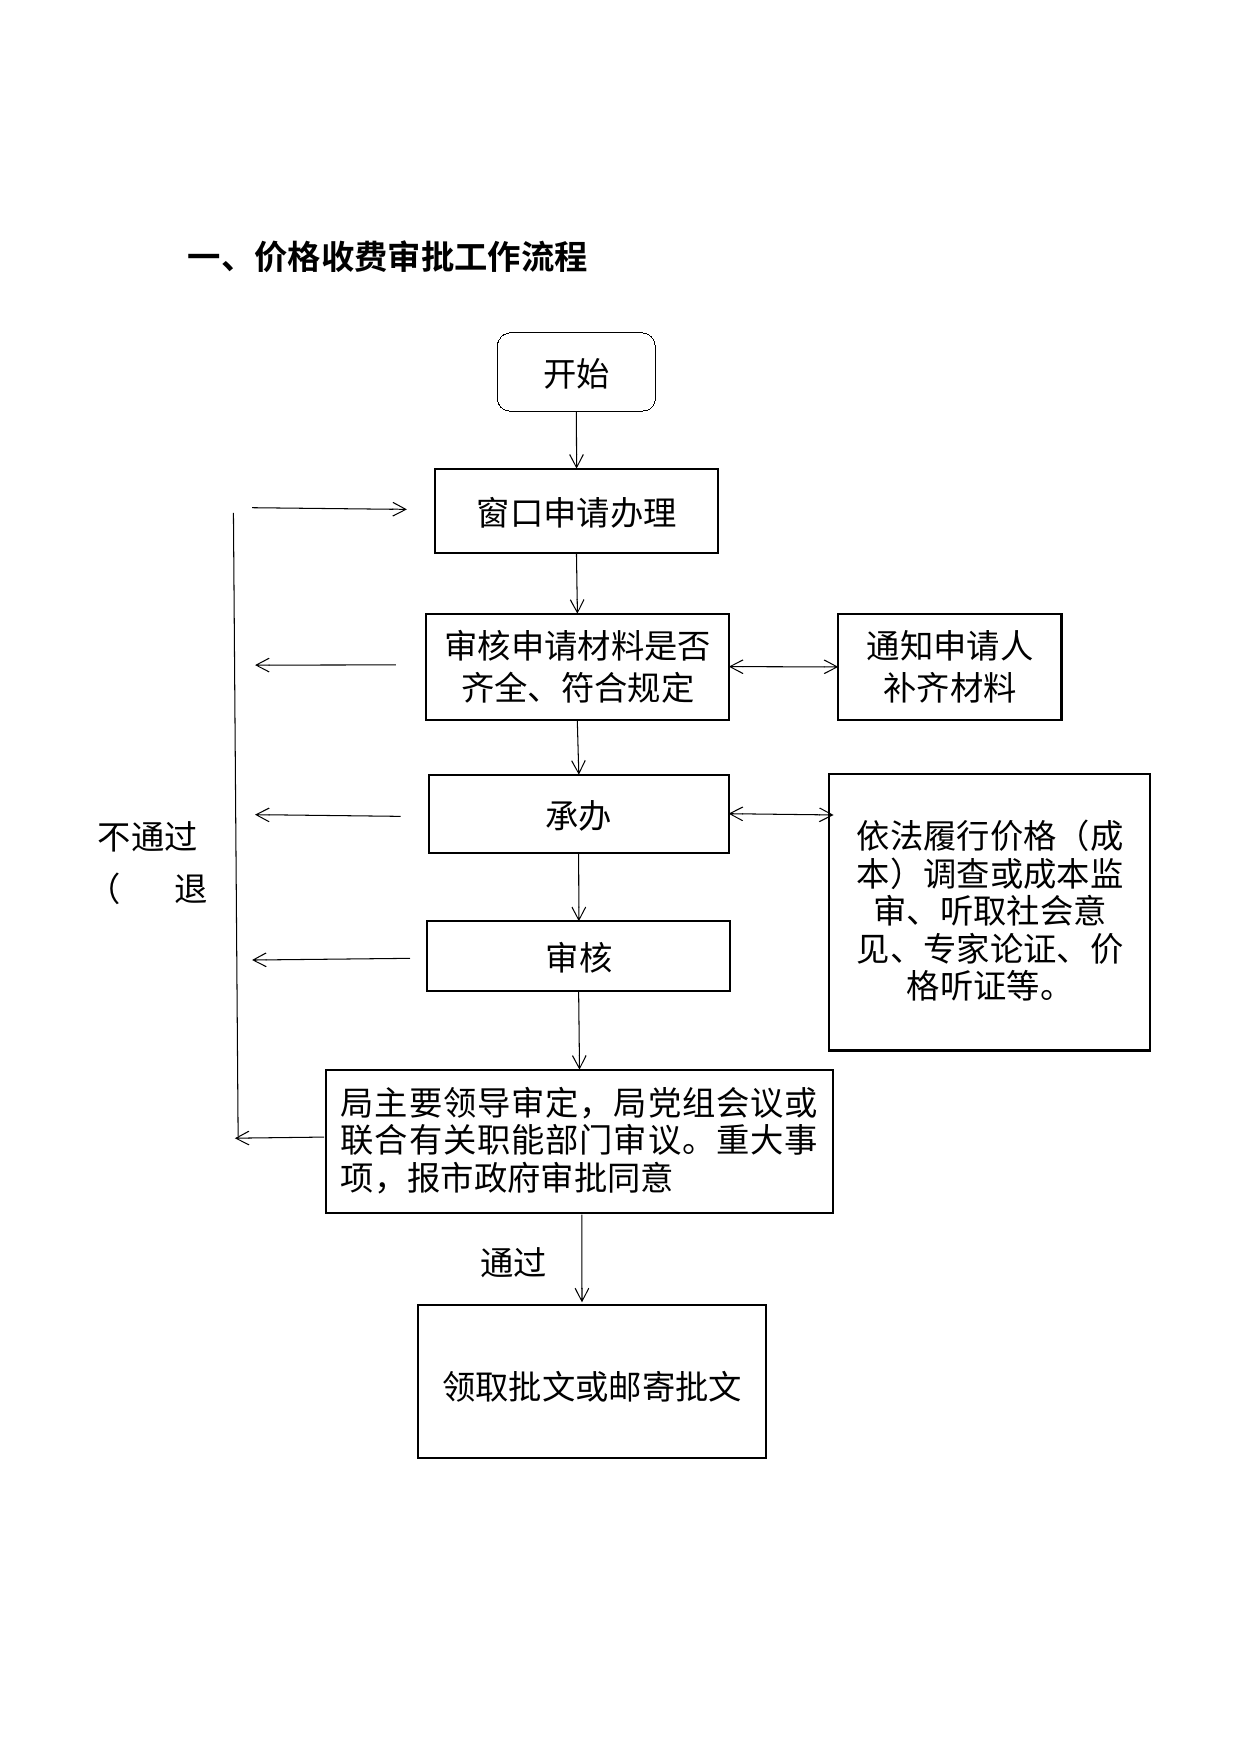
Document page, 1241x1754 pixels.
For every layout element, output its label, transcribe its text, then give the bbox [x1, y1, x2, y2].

text 一、价格收费审批工作流程 [187, 223, 1053, 288]
